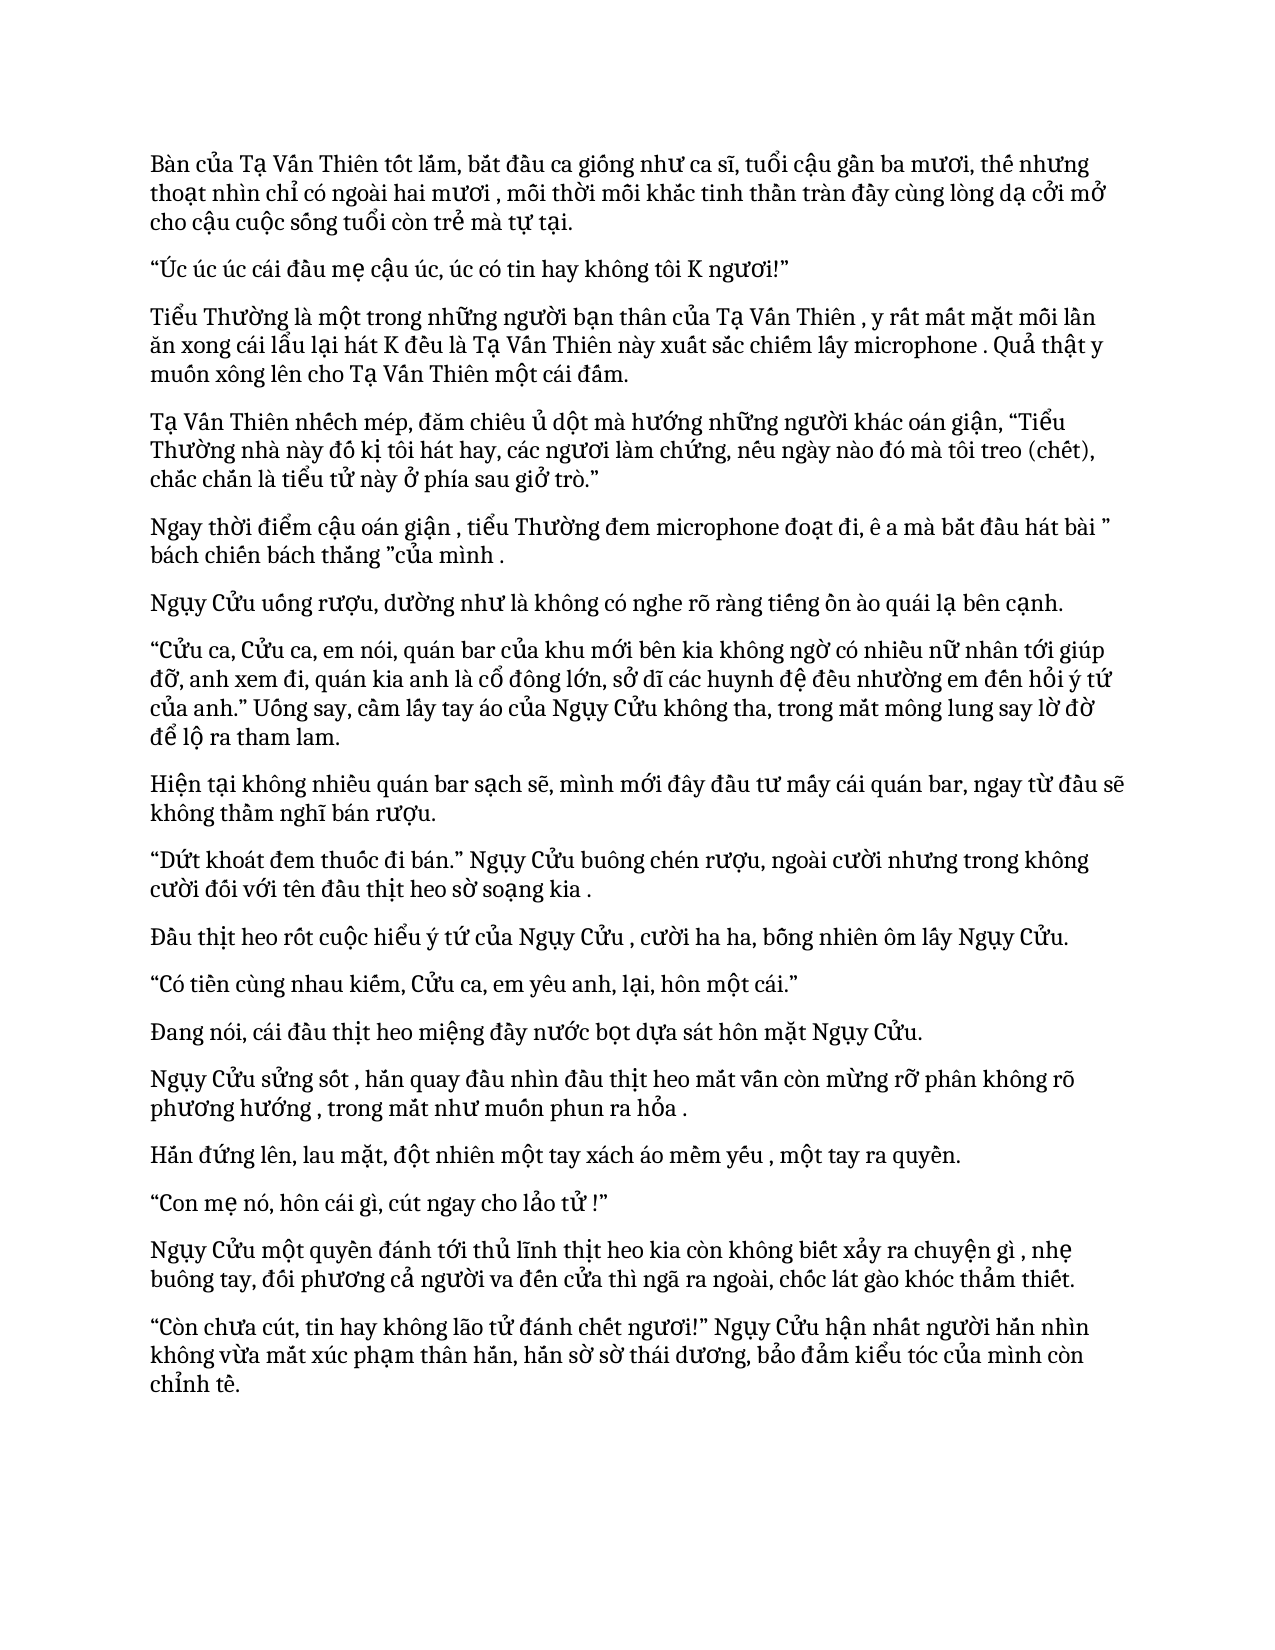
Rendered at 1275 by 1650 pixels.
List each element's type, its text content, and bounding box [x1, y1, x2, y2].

text “Dứt khoát đem thuốc đi bán.” Ngụy Cửu buông chén rượu, ngoài cười nhưng trong không cười đối với tên đầu thịt heo sờ soạng kia . [150, 846, 1125, 904]
text “Úc úc úc cái đầu mẹ cậu úc, úc có tin hay không tôi K ngươi!” [150, 255, 1125, 284]
text Ngụy Cửu sửng sốt , hắn quay đầu nhìn đầu thịt heo mắt vẫn còn mừng rỡ phân không rõ phương hướng , trong mắt như muốn phun ra hỏa . [150, 1065, 1125, 1122]
text Tiểu Thường là một trong những người bạn thân của Tạ Vấn Thiên , y rất mất mặt mỗi lần ăn xong cái lẩu lại hát K đều là Tạ Vấn Thiên này xuất sắc chiếm lấy microphone . Quả thật y muốn xông lên cho Tạ Vấn Thiên một cái đấm. [150, 302, 1125, 389]
text Hiện tại không nhiều quán bar sạch sẽ, mình mới đây đầu tư mấy cái quán bar, ngay từ đầu sẽ không thầm nghĩ bán rượu. [150, 770, 1125, 827]
text “Con mẹ nó, hôn cái gì, cút ngay cho lảo tử !” [150, 1189, 1125, 1217]
text Đầu thịt heo rốt cuộc hiểu ý tứ của Ngụy Cửu , cười ha ha, bỗng nhiên ôm lấy Ngụy Cửu. [150, 922, 1125, 951]
text Đang nói, cái đầu thịt heo miệng đầy nước bọt dựa sát hôn mặt Ngụy Cửu. [150, 1017, 1125, 1046]
text Hắn đứng lên, lau mặt, đột nhiên một tay xách áo mềm yếu , một tay ra quyền. [150, 1141, 1125, 1170]
text Tạ Vấn Thiên nhếch mép, đăm chiêu ủ dột mà hướng những người khác oán giận, “Tiểu Thường nhà này đố kị tôi hát hay, các ngươi làm chứng, nếu ngày nào đó mà tôi treo (chết), chắc chắn là tiểu tử này ở phía sau giở trò.” [150, 407, 1125, 494]
text “Cửu ca, Cửu ca, em nói, quán bar của khu mới bên kia không ngờ có nhiều nữ nhân tới giúp đỡ, anh xem đi, quán kia anh là cổ đông lớn, sở dĩ các huynh đệ đều nhường em đến hỏi ý tứ của anh.” Uống say, cầm lấy tay áo của Ngụy Cửu không tha, trong mắt mông lung say lờ đờ để lộ ra tham lam. [150, 636, 1125, 751]
text “Có tiền cùng nhau kiếm, Cửu ca, em yêu anh, lại, hôn một cái.” [150, 970, 1125, 999]
text Ngụy Cửu uống rượu, dường như là không có nghe rõ ràng tiếng ồn ào quái lạ bên cạnh. [150, 589, 1125, 617]
text “Còn chưa cút, tin hay không lão tử đánh chết ngươi!” Ngụy Cửu hận nhất người hắn nhìn không vừa mắt xúc phạm thân hắn, hắn sờ sờ thái dương, bảo đảm kiểu tóc của mình còn chỉnh tề. [150, 1312, 1125, 1399]
text Bàn của Tạ Vấn Thiên tốt lắm, bắt đầu ca giống như ca sĩ, tuổi cậu gần ba mươi, thế nhưng thoạt nhìn chỉ có ngoài hai mươi , mỗi thời mỗi khắc tinh thần tràn đầy cùng lòng dạ cởi mở cho cậu cuộc sống tuổi còn trẻ mà tự tại. [150, 150, 1125, 236]
text Ngụy Cửu một quyền đánh tới thủ lĩnh thịt heo kia còn không biết xảy ra chuyện gì , nhẹ buông tay, đối phương cả người va đến cửa thì ngã ra ngoài, chốc lát gào khóc thảm thiết. [150, 1236, 1125, 1294]
text Ngay thời điểm cậu oán giận , tiểu Thường đem microphone đoạt đi, ê a mà bắt đầu hát bài ” bách chiến bách thắng ”của mình . [150, 512, 1125, 570]
